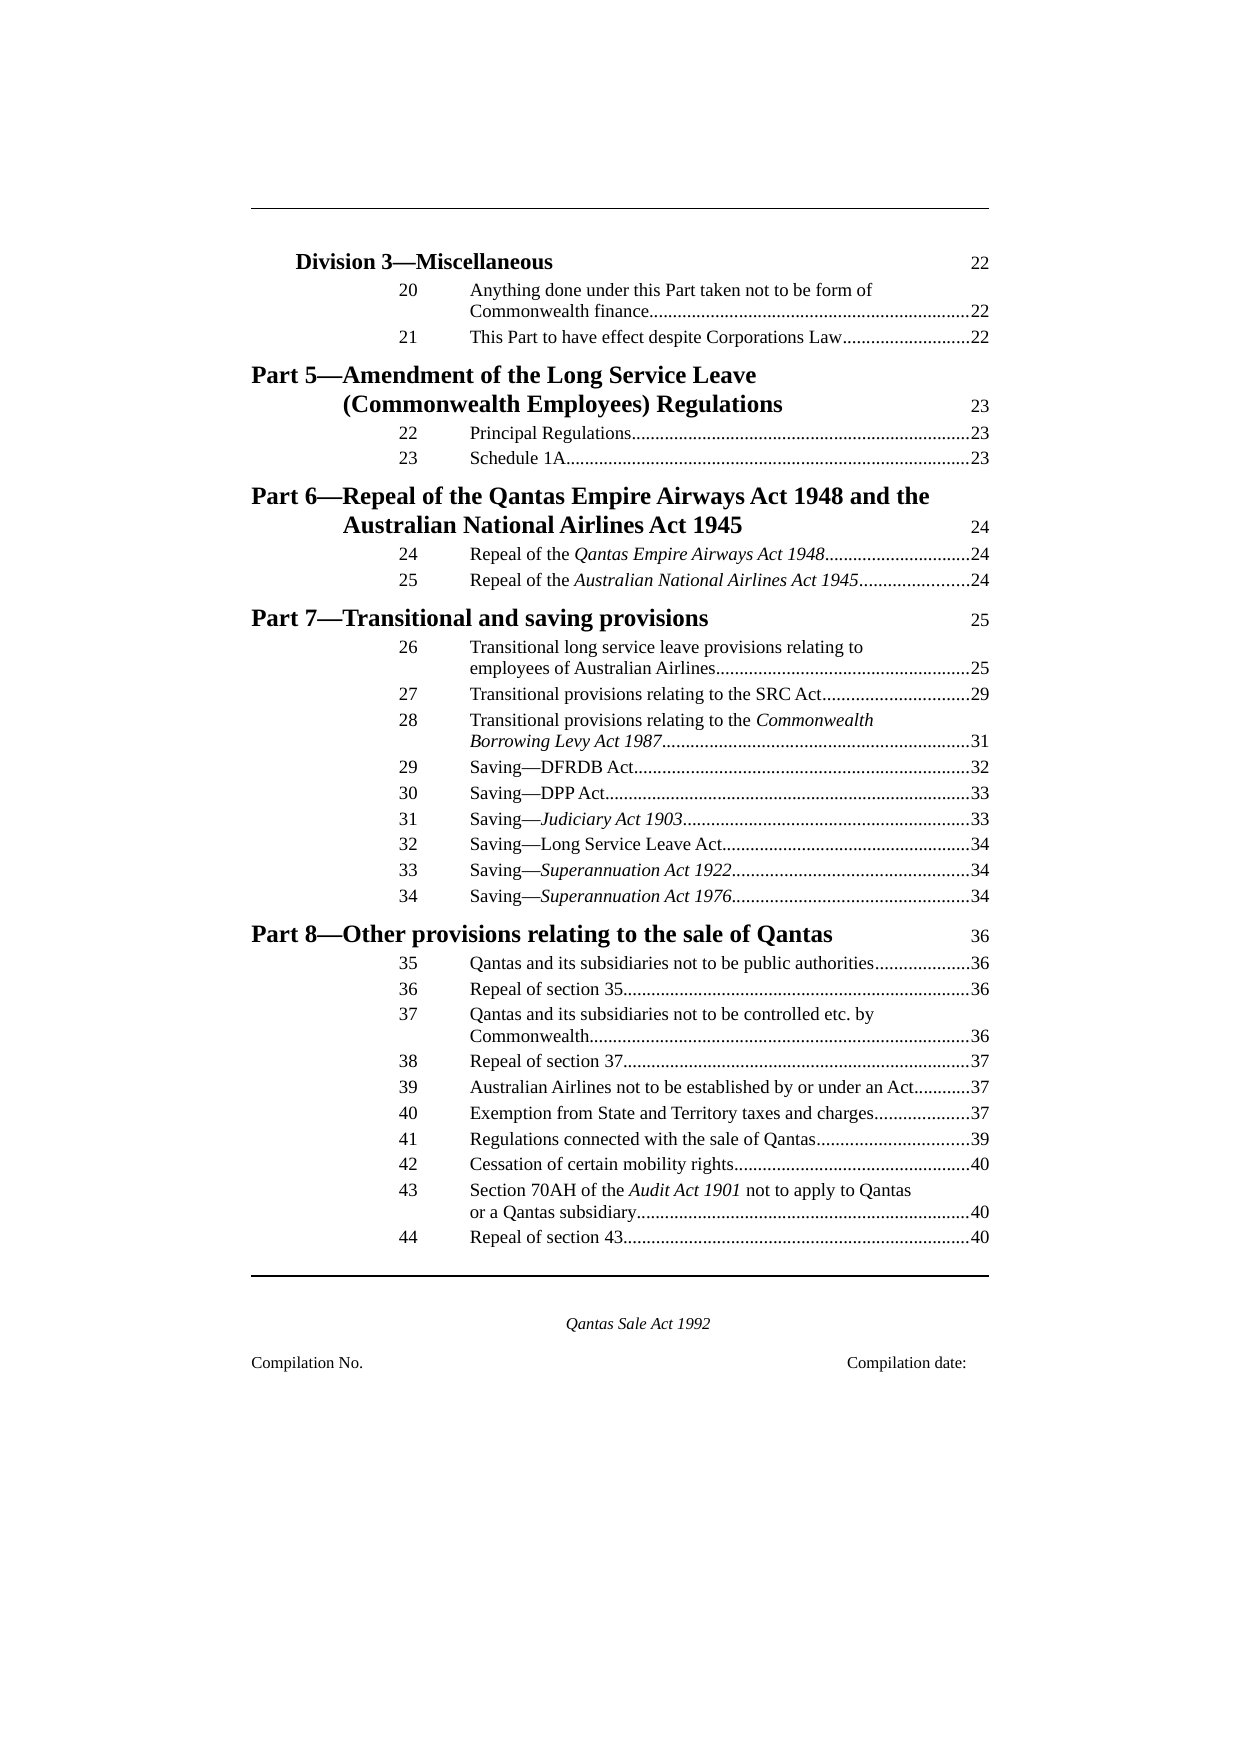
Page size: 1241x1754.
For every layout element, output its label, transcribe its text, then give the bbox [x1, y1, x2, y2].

text 37 Qantas and its subsidiaries not to be controlled etc. by Commonwealth 36 [399, 1003, 930, 1046]
text 21 This Part to have effect despite Corporations Law 22 [399, 326, 930, 347]
text Division 3—Miscellaneous 22 [295, 248, 930, 274]
text Part 5—Amendment of the Long Service Leave (Commonwealth Employees) Regulations 23 [251, 360, 930, 417]
text 31 Saving—Judiciary Act 1903 33 [399, 807, 930, 829]
text 29 Saving—DFRDB Act 32 [399, 756, 930, 778]
text 32 Saving—Long Service Leave Act 34 [399, 833, 930, 855]
text 41 Regulations connected with the sale of Qantas 39 [399, 1128, 930, 1149]
text 22 Principal Regulations 23 [399, 422, 930, 443]
text 40 Exemption from State and Territory taxes and charges 37 [399, 1102, 930, 1123]
text 33 Saving—Superannuation Act 1922 34 [399, 859, 930, 881]
text 38 Repeal of section 37 37 [399, 1050, 930, 1072]
text 36 Repeal of section 35 36 [399, 977, 930, 999]
text 28 Transitional provisions relating to the Commonwealth Borrowing Levy Act 1987 31 [399, 709, 930, 752]
text 35 Qantas and its subsidiaries not to be public authorities 36 [399, 952, 930, 973]
text 34 Saving—Superannuation Act 1976 34 [399, 885, 930, 906]
text 23 Schedule 1A 23 [399, 447, 930, 469]
text 27 Transitional provisions relating to the SRC Act 29 [399, 683, 930, 704]
text 42 Cessation of certain mobility rights 40 [399, 1153, 930, 1175]
text 20 Anything done under this Part taken not to be form of Commonwealth finance 22 [399, 278, 930, 322]
text 44 Repeal of section 43 40 [399, 1226, 930, 1248]
text 25 Repeal of the Australian National Airlines Act 1945 24 [399, 569, 930, 590]
text 24 Repeal of the Qantas Empire Airways Act 1948 24 [399, 543, 930, 564]
text 26 Transitional long service leave provisions relating to employees of Australian Airlines 25 [399, 636, 930, 679]
text Part 6—Repeal of the Qantas Empire Airways Act 1948 and the Australian National Airlines Act 1945 24 [251, 481, 930, 539]
text 39 Australian Airlines not to be established by or under an Act 37 [399, 1076, 930, 1098]
text 30 Saving—DPP Act 33 [399, 782, 930, 803]
text Part 7—Transitional and saving provisions 25 [251, 603, 930, 632]
text Part 8—Other provisions relating to the sale of Qantas 36 [251, 919, 930, 947]
text 43 Section 70AH of the Audit Act 1901 not to apply to Qantas or a Qantas subsidiary 40 [399, 1179, 930, 1222]
